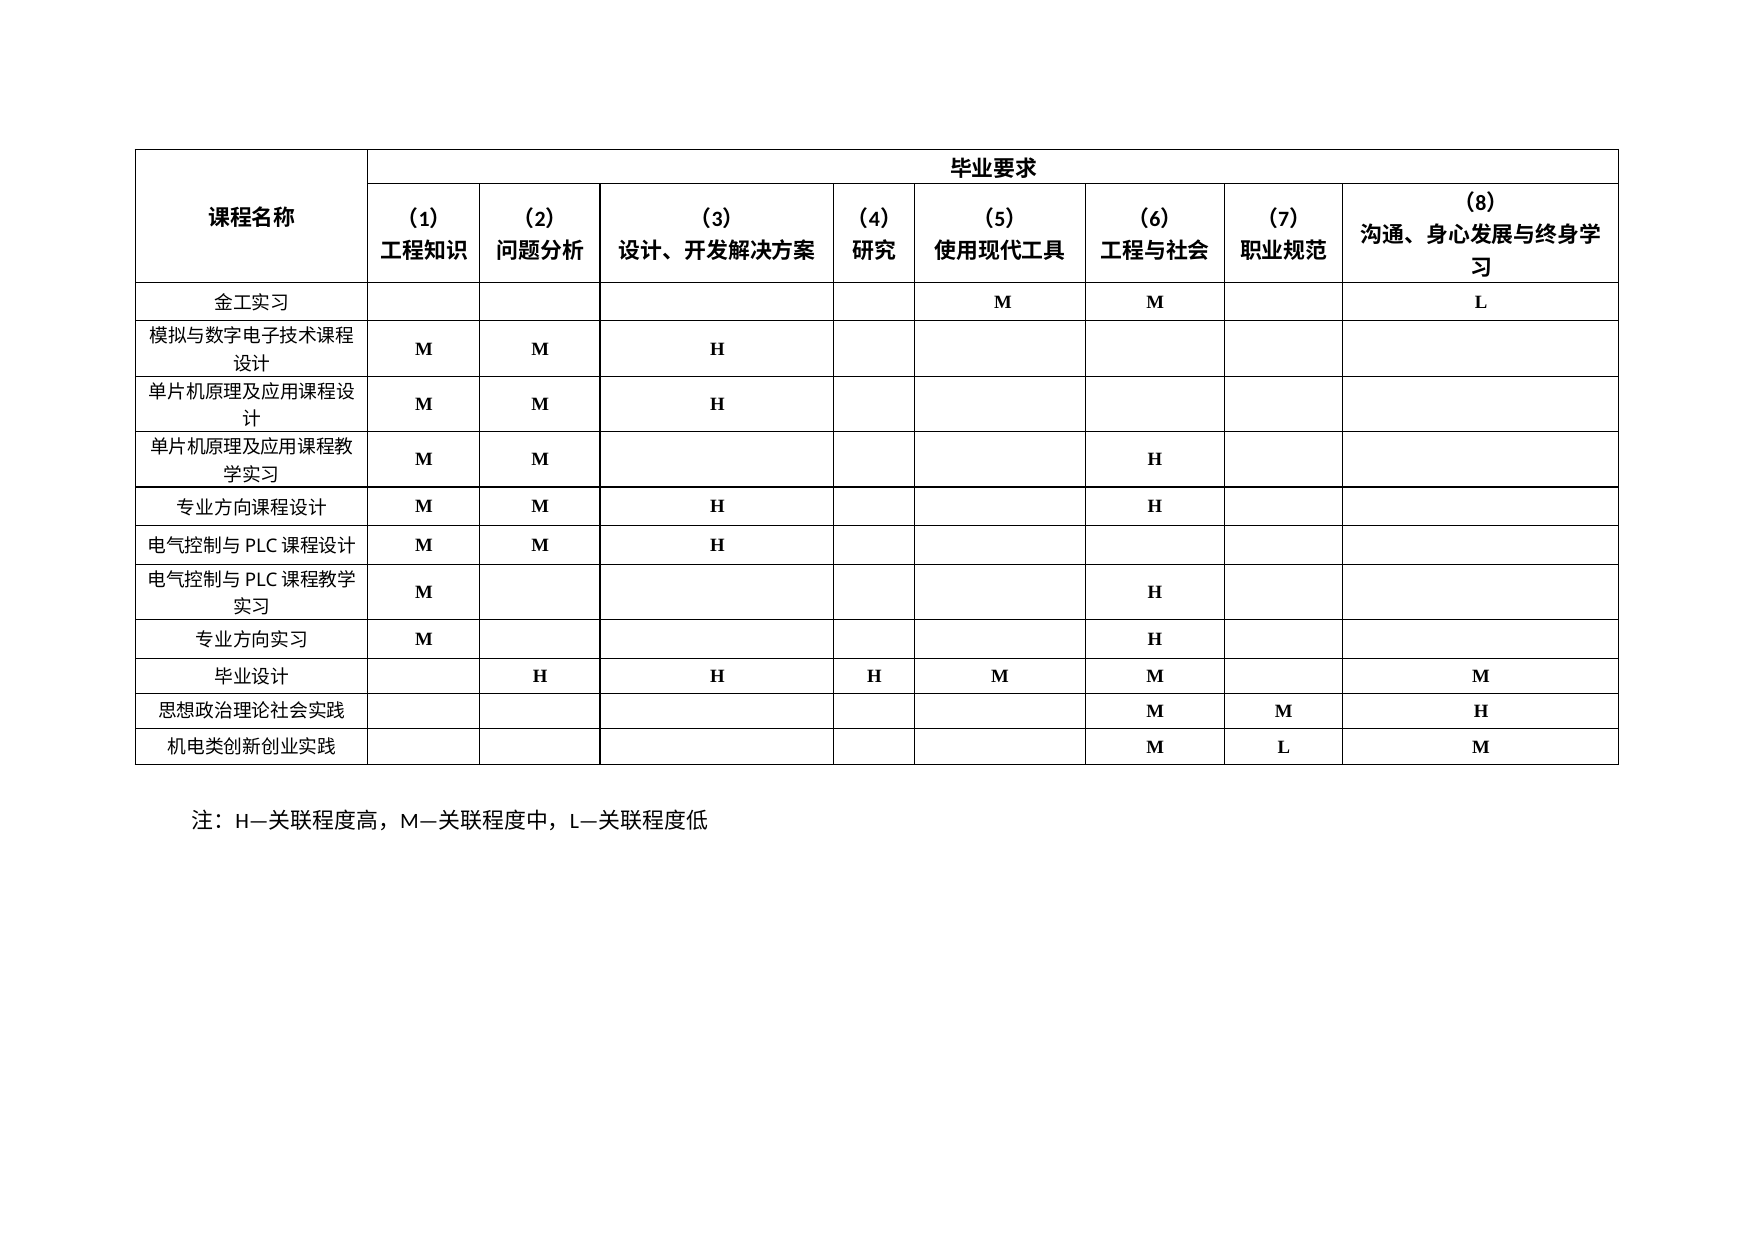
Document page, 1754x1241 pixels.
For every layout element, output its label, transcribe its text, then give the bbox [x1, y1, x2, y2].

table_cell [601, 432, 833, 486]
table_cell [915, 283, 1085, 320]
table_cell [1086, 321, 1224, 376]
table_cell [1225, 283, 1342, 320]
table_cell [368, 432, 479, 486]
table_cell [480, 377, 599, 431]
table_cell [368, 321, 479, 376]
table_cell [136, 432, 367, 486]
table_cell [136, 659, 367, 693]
table_cell （7） 职业规范 [1225, 184, 1342, 282]
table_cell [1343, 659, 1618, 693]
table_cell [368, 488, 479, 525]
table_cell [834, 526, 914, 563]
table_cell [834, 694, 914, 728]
table_cell （6） 工程与社会 [1086, 184, 1224, 282]
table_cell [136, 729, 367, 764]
table_header 毕业要求 [368, 150, 1618, 183]
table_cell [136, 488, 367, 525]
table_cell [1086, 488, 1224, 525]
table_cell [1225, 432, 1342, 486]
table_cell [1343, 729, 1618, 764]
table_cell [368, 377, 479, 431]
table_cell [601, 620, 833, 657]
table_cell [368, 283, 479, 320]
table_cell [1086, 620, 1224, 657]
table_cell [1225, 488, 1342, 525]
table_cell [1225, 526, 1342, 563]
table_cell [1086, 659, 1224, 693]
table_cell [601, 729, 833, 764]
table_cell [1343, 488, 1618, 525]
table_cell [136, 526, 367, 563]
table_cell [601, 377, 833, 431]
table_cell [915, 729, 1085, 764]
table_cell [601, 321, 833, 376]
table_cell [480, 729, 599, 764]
text 注：H—关联程度高，M—关联程度中，L—关联程度低 [148, 802, 1606, 835]
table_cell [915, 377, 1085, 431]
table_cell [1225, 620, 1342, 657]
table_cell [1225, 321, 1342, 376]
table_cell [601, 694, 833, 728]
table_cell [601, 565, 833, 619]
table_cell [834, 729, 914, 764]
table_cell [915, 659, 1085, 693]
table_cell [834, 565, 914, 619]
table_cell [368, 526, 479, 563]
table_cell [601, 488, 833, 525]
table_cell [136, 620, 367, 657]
table_cell （2） 问题分析 [480, 184, 599, 282]
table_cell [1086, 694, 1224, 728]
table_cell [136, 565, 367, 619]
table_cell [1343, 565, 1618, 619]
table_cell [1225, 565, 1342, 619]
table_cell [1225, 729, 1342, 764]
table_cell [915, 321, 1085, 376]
table_header 课程名称 [136, 150, 367, 282]
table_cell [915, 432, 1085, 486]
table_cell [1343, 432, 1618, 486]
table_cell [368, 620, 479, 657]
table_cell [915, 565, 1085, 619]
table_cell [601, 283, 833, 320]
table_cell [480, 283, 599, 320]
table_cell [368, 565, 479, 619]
table_cell （4） 研究 [834, 184, 914, 282]
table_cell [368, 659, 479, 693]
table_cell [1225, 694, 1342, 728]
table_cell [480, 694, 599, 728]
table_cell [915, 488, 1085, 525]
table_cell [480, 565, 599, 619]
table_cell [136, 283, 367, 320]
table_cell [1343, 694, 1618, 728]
table_cell （8） 沟通、身心发展与终身学习 [1343, 184, 1618, 282]
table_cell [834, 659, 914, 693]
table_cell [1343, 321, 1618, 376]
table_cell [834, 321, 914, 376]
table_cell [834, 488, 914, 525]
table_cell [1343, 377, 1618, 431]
table_cell （3） 设计、开发解决方案 [601, 184, 833, 282]
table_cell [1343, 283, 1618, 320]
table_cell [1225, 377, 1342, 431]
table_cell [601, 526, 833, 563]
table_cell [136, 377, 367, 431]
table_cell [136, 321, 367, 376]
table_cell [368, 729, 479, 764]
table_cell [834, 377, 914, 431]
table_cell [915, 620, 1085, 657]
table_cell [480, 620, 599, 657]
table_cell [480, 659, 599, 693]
table_cell （5） 使用现代工具 [915, 184, 1085, 282]
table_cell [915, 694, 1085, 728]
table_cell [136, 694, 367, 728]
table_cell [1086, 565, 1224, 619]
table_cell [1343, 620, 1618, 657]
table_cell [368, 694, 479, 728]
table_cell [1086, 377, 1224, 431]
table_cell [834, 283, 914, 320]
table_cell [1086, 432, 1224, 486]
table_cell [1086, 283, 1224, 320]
table_cell （1） 工程知识 [368, 184, 479, 282]
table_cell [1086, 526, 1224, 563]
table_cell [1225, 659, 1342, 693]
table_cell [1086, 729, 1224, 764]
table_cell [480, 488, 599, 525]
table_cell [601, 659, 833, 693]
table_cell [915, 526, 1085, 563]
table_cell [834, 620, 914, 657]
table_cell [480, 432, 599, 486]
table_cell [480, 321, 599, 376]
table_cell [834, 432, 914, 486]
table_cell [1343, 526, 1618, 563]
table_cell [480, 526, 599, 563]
